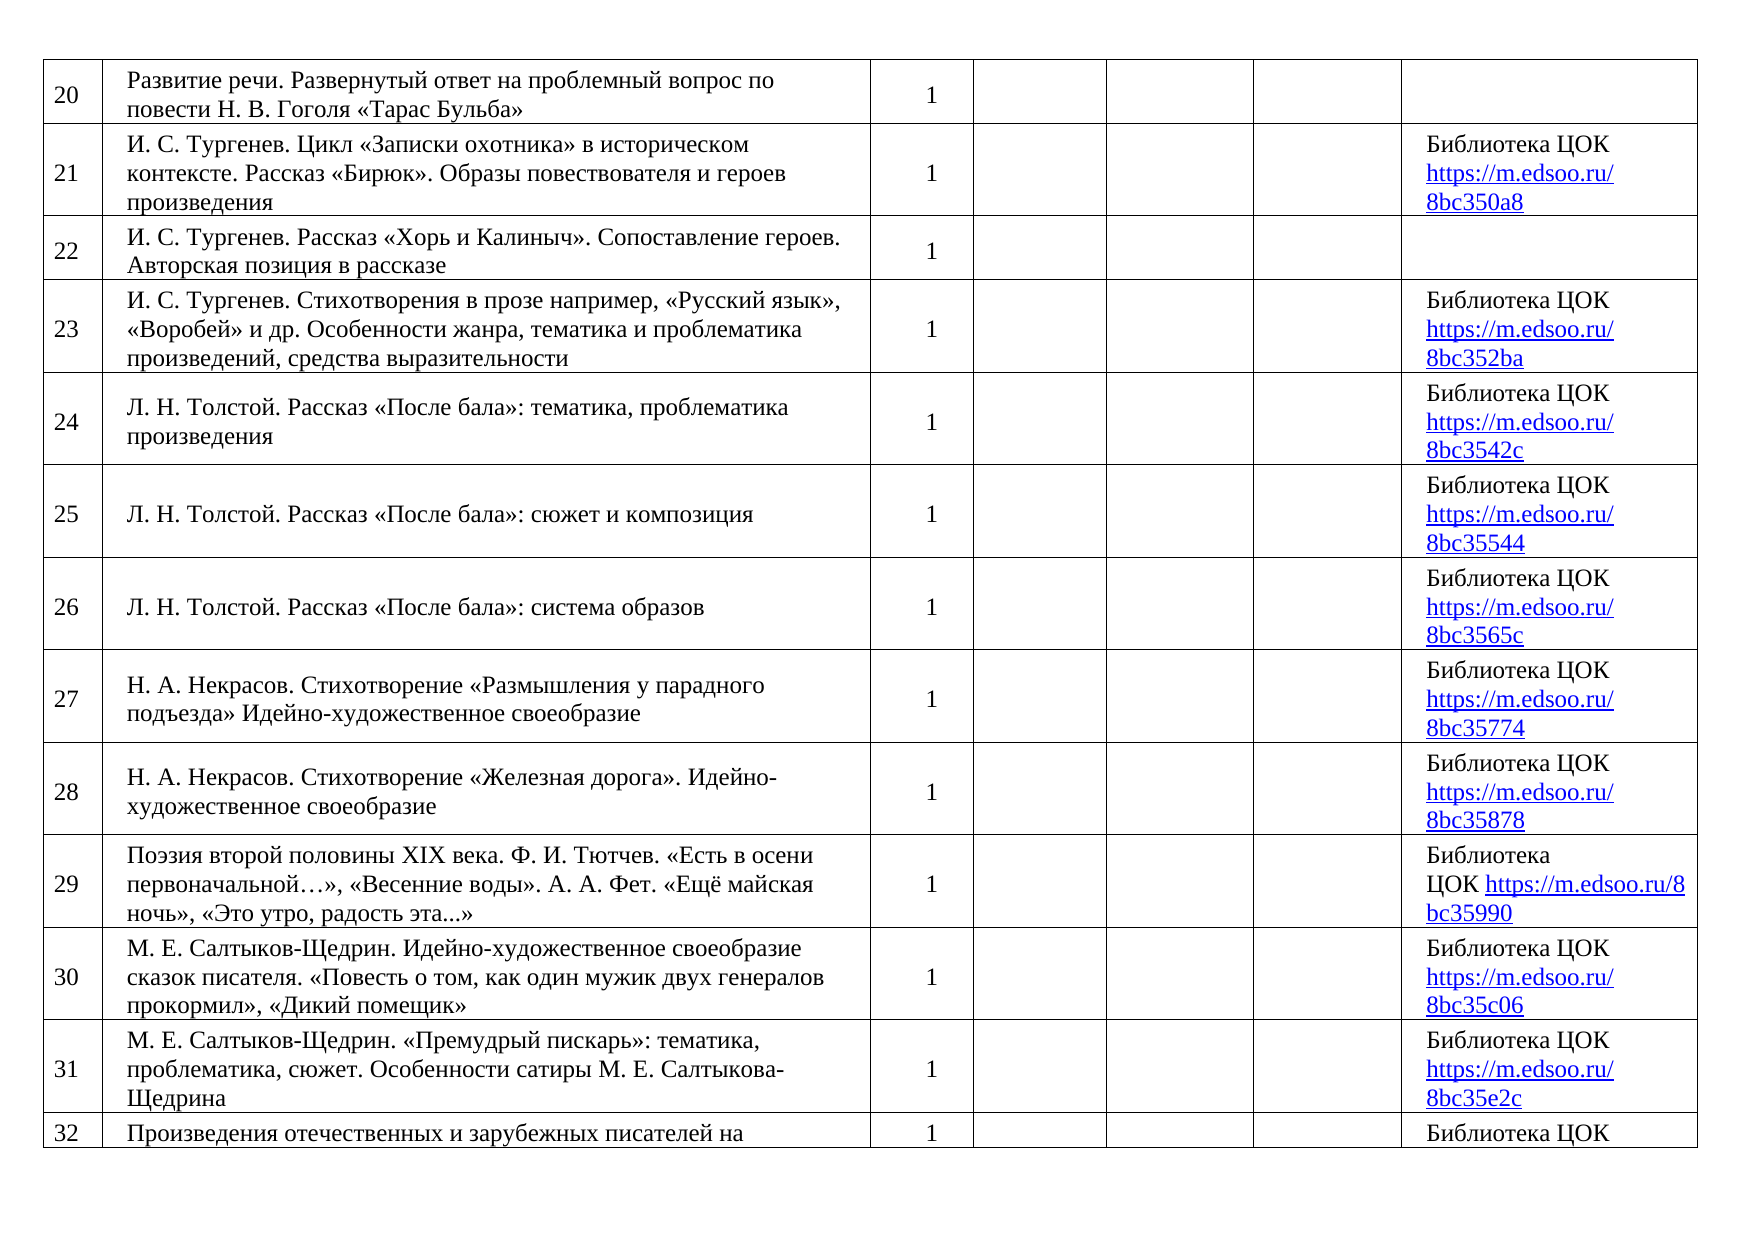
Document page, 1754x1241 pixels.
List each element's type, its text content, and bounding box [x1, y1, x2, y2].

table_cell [103, 1113, 870, 1147]
table_cell [1107, 465, 1253, 557]
table_cell [974, 558, 1106, 649]
table_cell [1107, 650, 1253, 742]
table_cell [974, 1020, 1106, 1112]
table_cell [1107, 558, 1253, 649]
table_cell 1 [871, 465, 973, 557]
table_cell [1254, 743, 1401, 834]
table_cell 1 [871, 650, 973, 742]
table_cell [974, 743, 1106, 834]
table_cell [1107, 280, 1253, 372]
table_cell [974, 280, 1106, 372]
table_cell Развитие речи. Развернутый ответ на проблемный вопрос по повести Н. В. Гоголя «Тарас Бульба» [103, 60, 870, 123]
table_cell 28 [44, 743, 102, 834]
table_cell [1254, 60, 1401, 123]
table_cell 1 [871, 216, 973, 279]
table_cell 29 [44, 835, 102, 927]
table_cell Библиотека ЦОК https://m.edsoo.ru/8bc35774 [1402, 650, 1697, 742]
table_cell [1402, 1113, 1697, 1147]
table_cell 1 [871, 558, 973, 649]
table_cell 26 [44, 558, 102, 649]
table_cell Л. Н. Толстой. Рассказ «После бала»: тематика, проблематика произведения [103, 373, 870, 464]
table_cell [1107, 60, 1253, 123]
table_cell Библиотека ЦОК https://m.edsoo.ru/8bc35c06 [1402, 928, 1697, 1019]
table_cell Н. А. Некрасов. Стихотворение «Размышления у парадного подъезда» Идейно-художественное своеобразие [103, 650, 870, 742]
table_cell [974, 60, 1106, 123]
table_cell [1254, 558, 1401, 649]
table_cell [1254, 373, 1401, 464]
table_cell Н. А. Некрасов. Стихотворение «Железная дорога». Идейно-художественное своеобразие [103, 743, 870, 834]
table_cell 1 [871, 124, 973, 215]
table_cell [1402, 216, 1697, 279]
table_cell 1 [871, 280, 973, 372]
table_cell Поэзия второй половины XIX века. Ф. И. Тютчев. «Есть в осени первоначальной…», «Весенние воды». А. А. Фет. «Ещё майская ночь», «Это утро, радость эта...» [103, 835, 870, 927]
table_cell Библиотека ЦОК https://m.edsoo.ru/8bc35990 [1402, 835, 1697, 927]
table_cell [1254, 465, 1401, 557]
table_cell 21 [44, 124, 102, 215]
table_cell Библиотека ЦОК https://m.edsoo.ru/8bc35e2c [1402, 1020, 1697, 1112]
table_cell И. С. Тургенев. Цикл «Записки охотника» в историческом контексте. Рассказ «Бирюк». Образы повествователя и героев произведения [103, 124, 870, 215]
table_cell [1254, 280, 1401, 372]
table_cell 1 [871, 835, 973, 927]
table_cell 1 [871, 60, 973, 123]
table_cell 1 [871, 1020, 973, 1112]
table_cell 20 [44, 60, 102, 123]
table_cell [974, 216, 1106, 279]
table_cell Л. Н. Толстой. Рассказ «После бала»: сюжет и композиция [103, 465, 870, 557]
table_cell 27 [44, 650, 102, 742]
table_cell [1107, 1113, 1253, 1147]
table_cell 31 [44, 1020, 102, 1112]
table_cell [1107, 743, 1253, 834]
table_cell 1 [871, 373, 973, 464]
table_cell [1254, 124, 1401, 215]
table_cell [974, 124, 1106, 215]
table_cell [1254, 650, 1401, 742]
table_cell Библиотека ЦОК https://m.edsoo.ru/8bc35544 [1402, 465, 1697, 557]
table_cell [1254, 1020, 1401, 1112]
table_cell [974, 835, 1106, 927]
table_cell [1254, 928, 1401, 1019]
table_cell 24 [44, 373, 102, 464]
table_cell [974, 928, 1106, 1019]
table_cell 25 [44, 465, 102, 557]
table_cell [1107, 835, 1253, 927]
table_cell [1107, 373, 1253, 464]
table_cell [974, 650, 1106, 742]
table_cell 1 [871, 743, 973, 834]
table_cell [974, 373, 1106, 464]
table_cell 32 [44, 1113, 102, 1147]
table_cell М. Е. Салтыков-Щедрин. «Премудрый пискарь»: тематика, проблематика, сюжет. Особенности сатиры М. Е. Салтыкова-Щедрина [103, 1020, 870, 1112]
table_cell М. Е. Салтыков-Щедрин. Идейно-художественное своеобразие сказок писателя. «Повесть о том, как один мужик двух генералов прокормил», «Дикий помещик» [103, 928, 870, 1019]
table_cell [1107, 1020, 1253, 1112]
table_cell Библиотека ЦОК https://m.edsoo.ru/8bc3565c [1402, 558, 1697, 649]
table_cell И. С. Тургенев. Стихотворения в прозе например, «Русский язык», «Воробей» и др. Особенности жанра, тематика и проблематика произведений, средства выразительности [103, 280, 870, 372]
table_cell [1254, 835, 1401, 927]
table_cell 1 [871, 1113, 973, 1147]
table_cell 23 [44, 280, 102, 372]
table_cell И. С. Тургенев. Рассказ «Хорь и Калиныч». Сопоставление героев. Авторская позиция в рассказе [103, 216, 870, 279]
table_cell Библиотека ЦОК https://m.edsoo.ru/8bc35878 [1402, 743, 1697, 834]
table_cell Л. Н. Толстой. Рассказ «После бала»: система образов [103, 558, 870, 649]
table_cell 30 [44, 928, 102, 1019]
table_cell [1402, 60, 1697, 123]
table_cell 1 [871, 928, 973, 1019]
table_cell Библиотека ЦОК https://m.edsoo.ru/8bc3542c [1402, 373, 1697, 464]
table_cell [1107, 124, 1253, 215]
table_cell Библиотека ЦОК https://m.edsoo.ru/8bc352ba [1402, 280, 1697, 372]
table_cell [1254, 216, 1401, 279]
table_cell [1107, 216, 1253, 279]
table_cell [1254, 1113, 1401, 1147]
table_cell Библиотека ЦОК https://m.edsoo.ru/8bc350a8 [1402, 124, 1697, 215]
table_cell [1107, 928, 1253, 1019]
table_cell [974, 465, 1106, 557]
table_cell [974, 1113, 1106, 1147]
table_cell 22 [44, 216, 102, 279]
